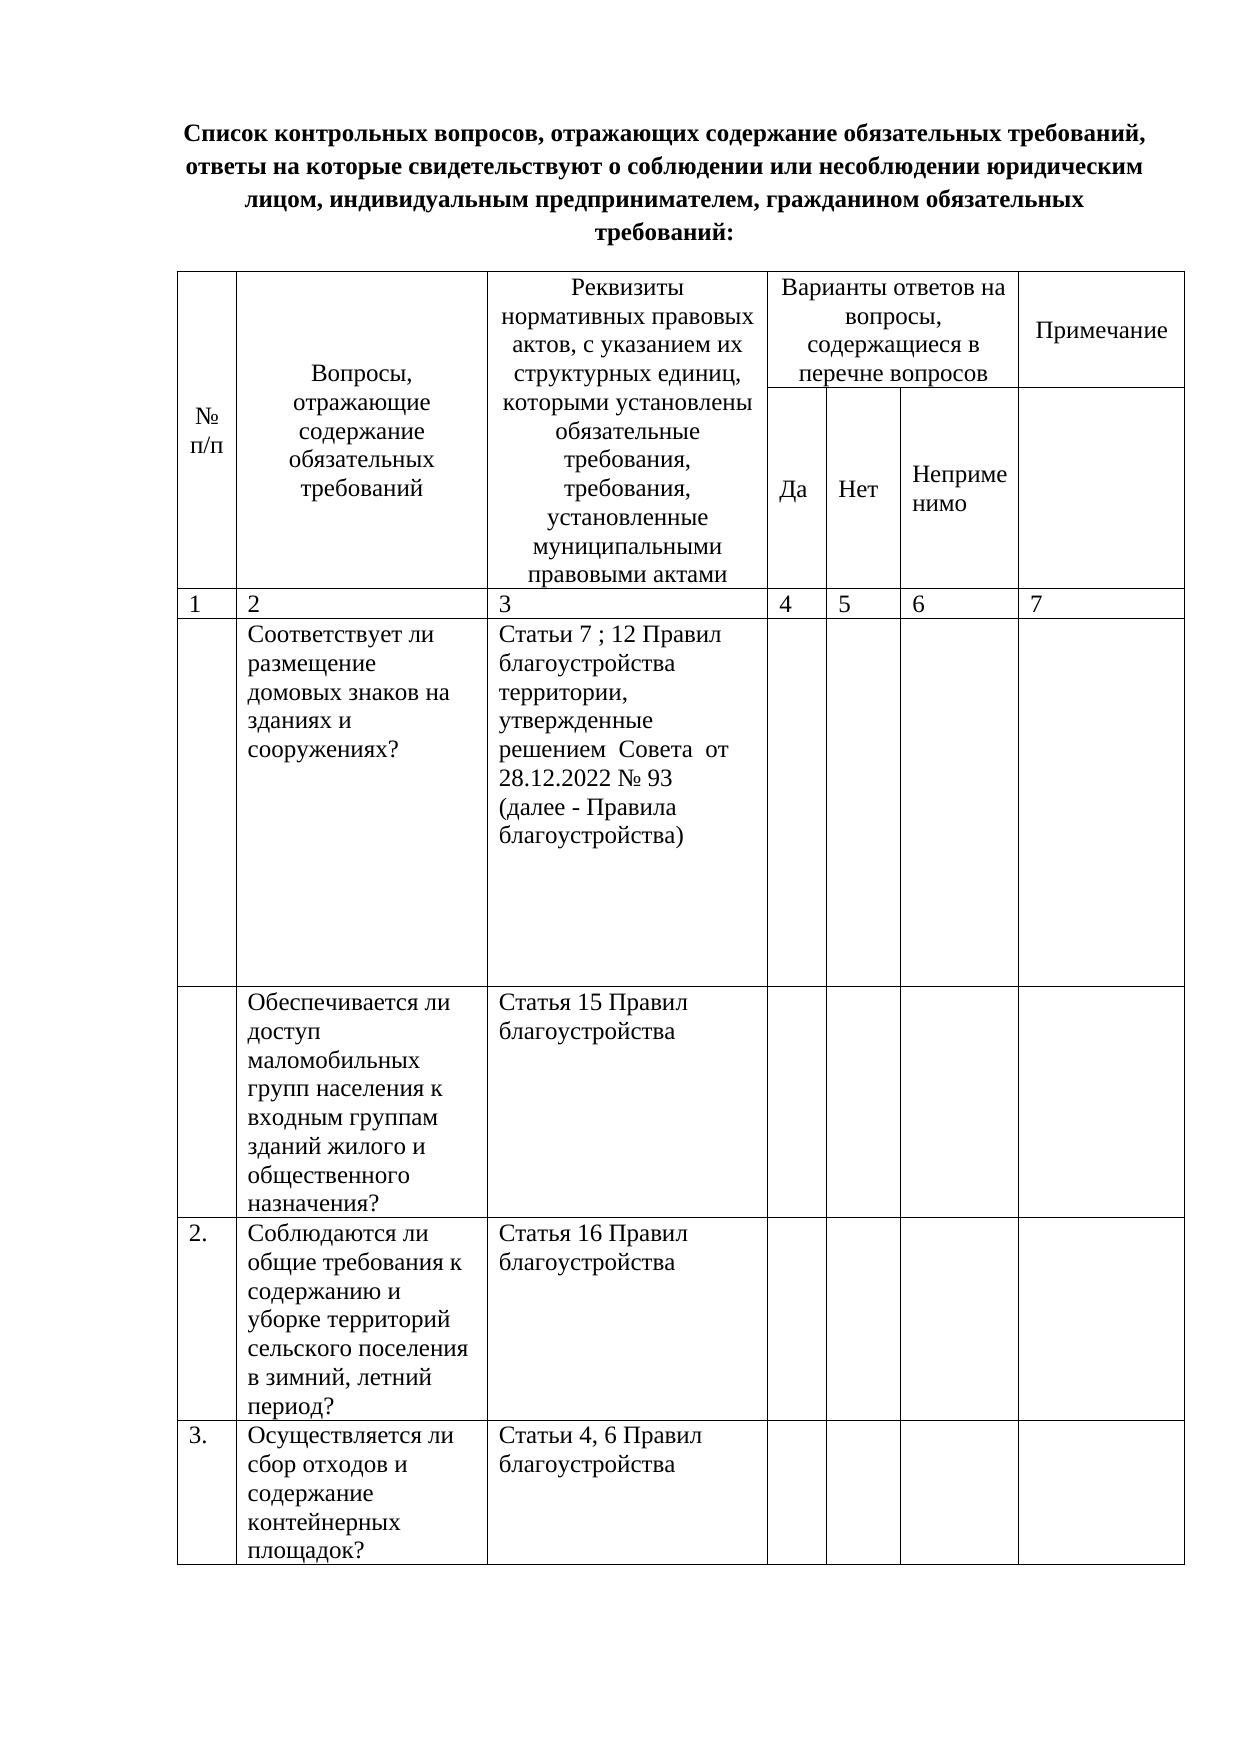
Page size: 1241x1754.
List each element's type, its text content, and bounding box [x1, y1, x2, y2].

table_header Вопросы, отражающие содержание обязательных требований [237, 272, 487, 588]
table_cell Неприменимо [901, 388, 1018, 588]
table_cell [768, 987, 826, 1217]
table_cell 3 [488, 589, 767, 618]
table_header Примечание [1019, 272, 1184, 387]
table_cell [178, 619, 236, 986]
table_cell [901, 619, 1018, 986]
table_cell Статьи 7 ; 12 Правил благоустройства территории, утвержденные решением Совета от 28.12.2022 № 93 (далее - Правила благоустройства) [488, 619, 767, 986]
table_cell 2. [178, 1218, 236, 1419]
table_cell Обеспечивается ли доступ маломобильных групп населения к входным группам зданий жилого и общественного назначения? [237, 987, 487, 1217]
table_cell [768, 1421, 826, 1564]
table_cell 7 [1019, 589, 1184, 618]
table_cell [178, 987, 236, 1217]
table_cell 5 [827, 589, 900, 618]
table_cell [1019, 1218, 1184, 1419]
table_cell [827, 1421, 900, 1564]
table_cell [901, 1421, 1018, 1564]
table_cell [901, 1218, 1018, 1419]
table_cell [827, 619, 900, 986]
table_cell 6 [901, 589, 1018, 618]
table_header Варианты ответов на вопросы, содержащиеся в перечне вопросов [768, 272, 1018, 387]
table_cell Соответствует ли размещение домовых знаков на зданиях и сооружениях? [237, 619, 487, 986]
table_cell [827, 987, 900, 1217]
table_cell Нет [827, 388, 900, 588]
table_cell [1019, 987, 1184, 1217]
table_cell 3. [178, 1421, 236, 1564]
table_cell [1019, 1421, 1184, 1564]
table_cell [827, 1218, 900, 1419]
table_cell [768, 1218, 826, 1419]
table_cell [1019, 619, 1184, 986]
table_header № п/п [178, 272, 236, 588]
table_cell [1019, 388, 1184, 588]
text Список контрольных вопросов, отражающих содержание обязательных требований, ответы на которые свидетельствуют о соблюдении или несоблюдении юридическим лицом, индивидуальным предпринимателем, гражданином обязательных требований: [177, 118, 1152, 246]
table_cell Осуществляется ли сбор отходов и содержание контейнерных площадок? [237, 1421, 487, 1564]
table_cell 1 [178, 589, 236, 618]
table_cell Статья 15 Правил благоустройства [488, 987, 767, 1217]
table_cell Соблюдаются ли общие требования к содержанию и уборке территорий сельского поселения в зимний, летний период? [237, 1218, 487, 1419]
table_cell Статья 16 Правил благоустройства [488, 1218, 767, 1419]
table_cell [768, 619, 826, 986]
table_cell 4 [768, 589, 826, 618]
table_cell Статьи 4, 6 Правил благоустройства [488, 1421, 767, 1564]
table_cell Да [768, 388, 826, 588]
table_cell 2 [237, 589, 487, 618]
table_header Реквизиты нормативных правовых актов, с указанием их структурных единиц, которыми установлены обязательные требования, требования, установленные муниципальными правовыми актами [488, 272, 767, 588]
table_cell [901, 987, 1018, 1217]
